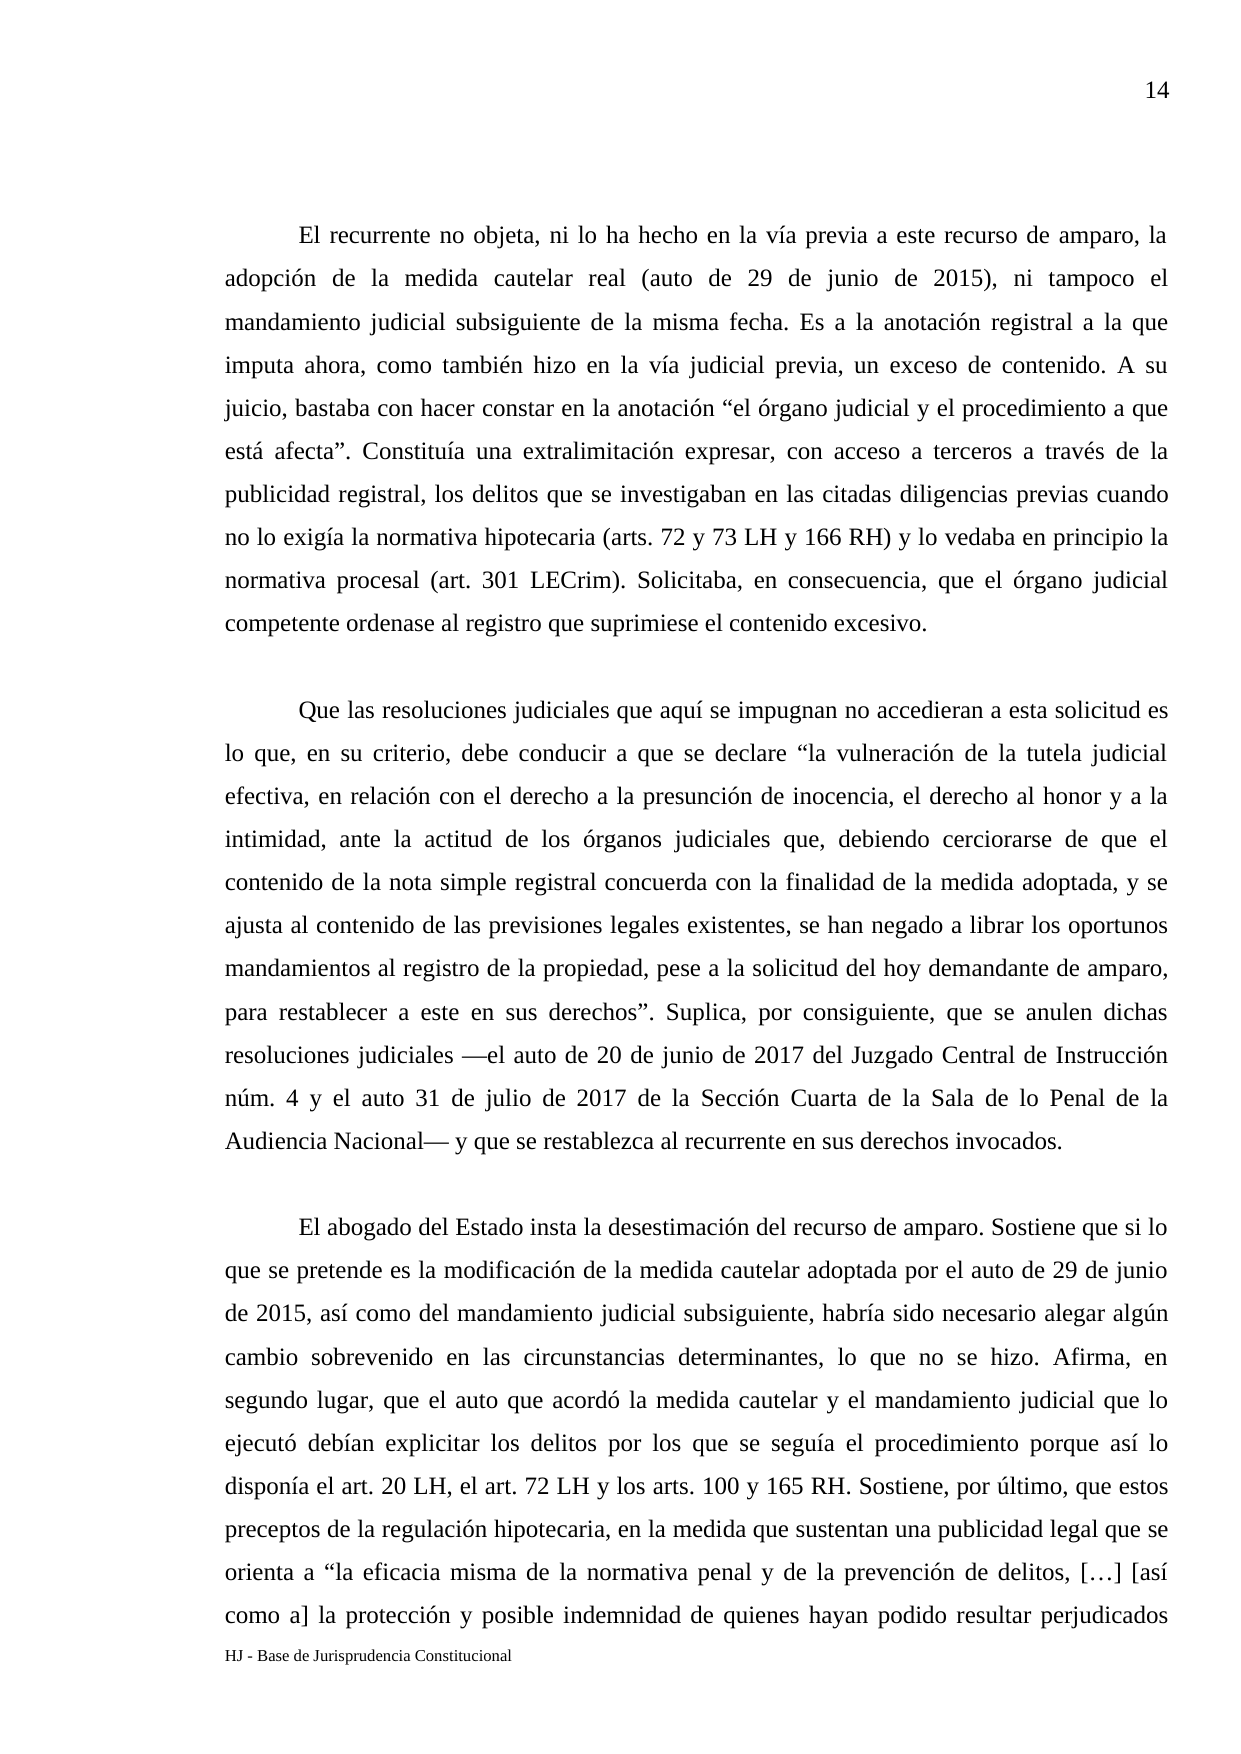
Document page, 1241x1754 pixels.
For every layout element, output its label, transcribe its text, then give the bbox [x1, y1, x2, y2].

text Que las resoluciones judiciales que aquí se impugnan no accedieran a esta solicitud es lo que, en su criterio, debe conducir a que se declare “la vulneración de la tutela judicial efectiva, en relación con el derecho a la presunción de inocencia, el derecho al honor y a la intimidad, ante la actitud de los órganos judiciales que, debiendo cerciorarse de que el contenido de la nota simple registral concuerda con la finalidad de la medida adoptada, y se ajusta al contenido de las previsiones legales existentes, se han negado a librar los oportunos mandamientos al registro de la propiedad, pese a la solicitud del hoy demandante de amparo, para restablecer a este en sus derechos”. Suplica, por consiguiente, que se anulen dichas resoluciones judiciales —el auto de 20 de junio de 2017 del Juzgado Central de Instrucción núm. 4 y el auto 31 de julio de 2017 de la Sección Cuarta de la Sala de lo Penal de la Audiencia Nacional— y que se restablezca al recurrente en sus derechos invocados. [224, 695, 1169, 1155]
text El recurrente no objeta, ni lo ha hecho en la vía previa a este recurso de amparo, la adopción de la medida cautelar real (auto de 29 de junio de 2015), ni tampoco el mandamiento judicial subsiguiente de la misma fecha. Es a la anotación registral a la que imputa ahora, como también hizo en la vía judicial previa, un exceso de contenido. A su juicio, bastaba con hacer constar en la anotación “el órgano judicial y el procedimiento a que está afecta”. Constituía una extralimitación expresar, con acceso a terceros a través de la publicidad registral, los delitos que se investigaban en las citadas diligencias previas cuando no lo exigía la normativa hipotecaria (arts. 72 y 73 LH y 166 RH) y lo vedaba en principio la normativa procesal (art. 301 LECrim). Solicitaba, en consecuencia, que el órgano judicial competente ordenase al registro que suprimiese el contenido excesivo. [224, 220, 1169, 637]
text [224, 1212, 1169, 1629]
